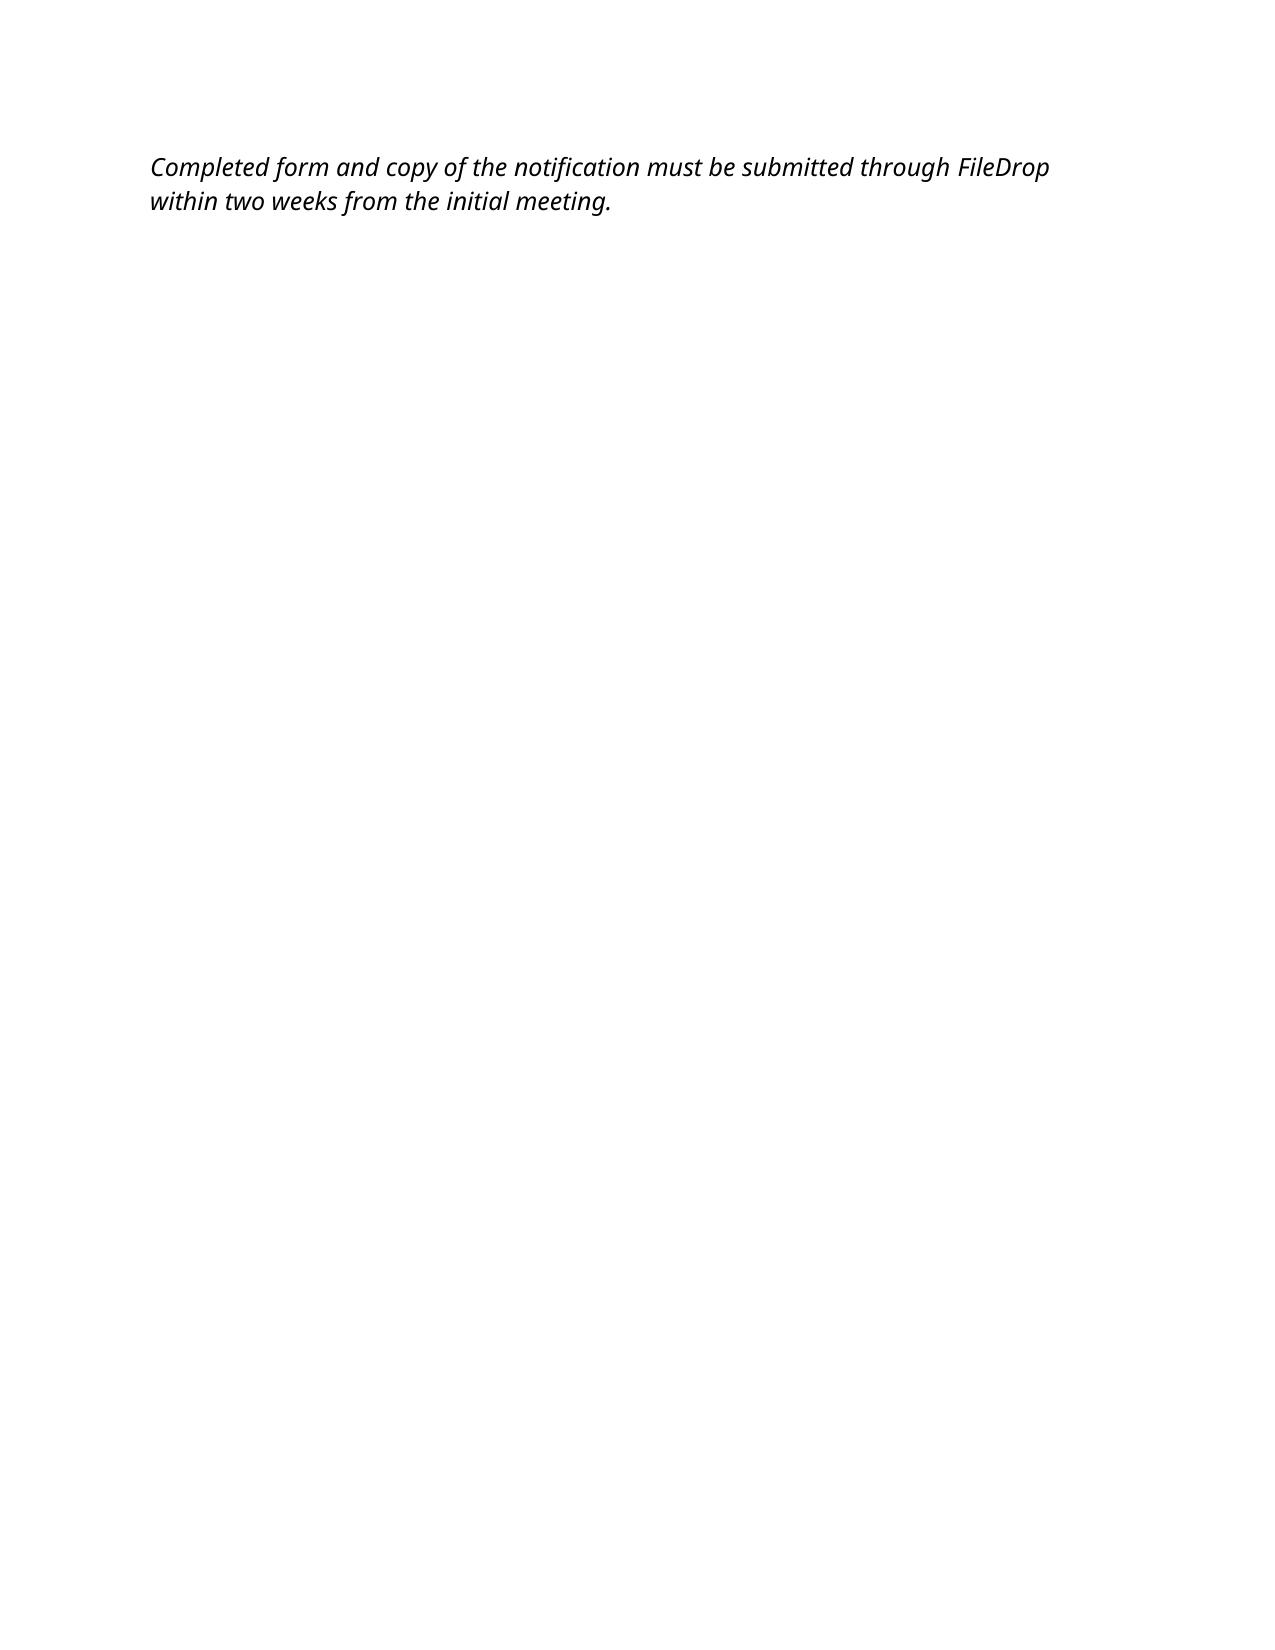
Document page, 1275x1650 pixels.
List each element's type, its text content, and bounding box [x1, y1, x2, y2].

text Completed form and copy of the notification must be submitted through FileDrop within two weeks from the initial meeting. [619, 150, 1125, 218]
